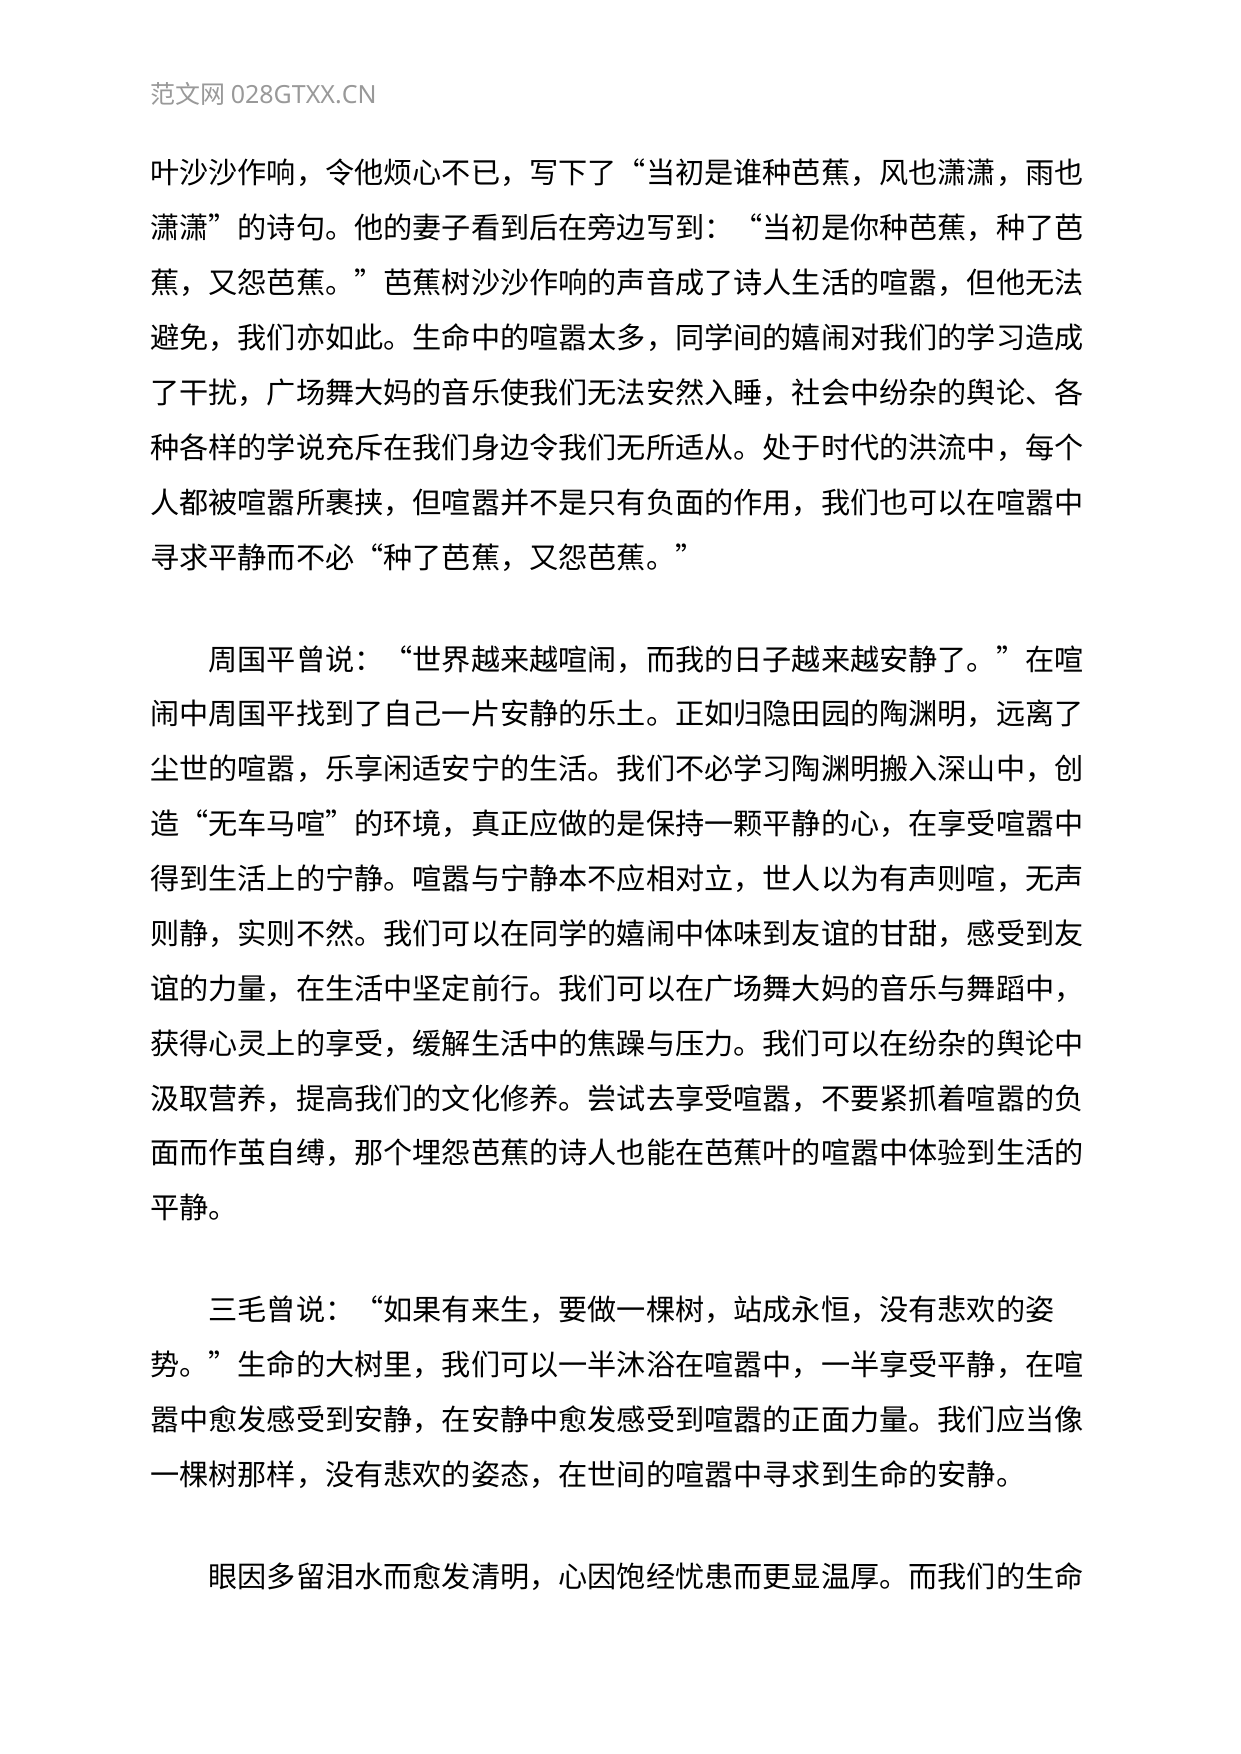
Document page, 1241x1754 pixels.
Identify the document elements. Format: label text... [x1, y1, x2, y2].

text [150, 150, 1090, 577]
text 周国平曾说：“世界越来越喧闹，而我的日子越来越安静了。”在喧闹中周国平找到了自己一片安静的乐土。正如归隐田园的陶渊明，远离了尘世的喧嚣，乐享闲适安宁的生活。我们不必学习陶渊明搬入深山中，创造“无车马喧”的环境，真正应做的是保持一颗平静的心，在享受喧嚣中得到生活上的宁静。喧嚣与宁静本不应相对立，世人以为有声则喧，无声则静，实则不然。我们可以在同学的嬉闹中体味到友谊的甘甜，感受到友谊的力量，在生活中坚定前行。我们可以在广场舞大妈的音乐与舞蹈中，获得心灵上的享受，缓解生活中的焦躁与压力。我们可以在纷杂的舆论中汲取营养，提高我们的文化修养。尝试去享受喧嚣，不要紧抓着喧嚣的负面而作茧自缚，那个埋怨芭蕉的诗人也能在芭蕉叶的喧嚣中体验到生活的平静。 [150, 636, 1090, 1227]
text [150, 1553, 1090, 1596]
text 三毛曾说：“如果有来生，要做一棵树，站成永恒，没有悲欢的姿势。”生命的大树里，我们可以一半沐浴在喧嚣中，一半享受平静，在喧嚣中愈发感受到安静，在安静中愈发感受到喧嚣的正面力量。我们应当像一棵树那样，没有悲欢的姿态，在世间的喧嚣中寻求到生命的安静。 [150, 1287, 1090, 1494]
